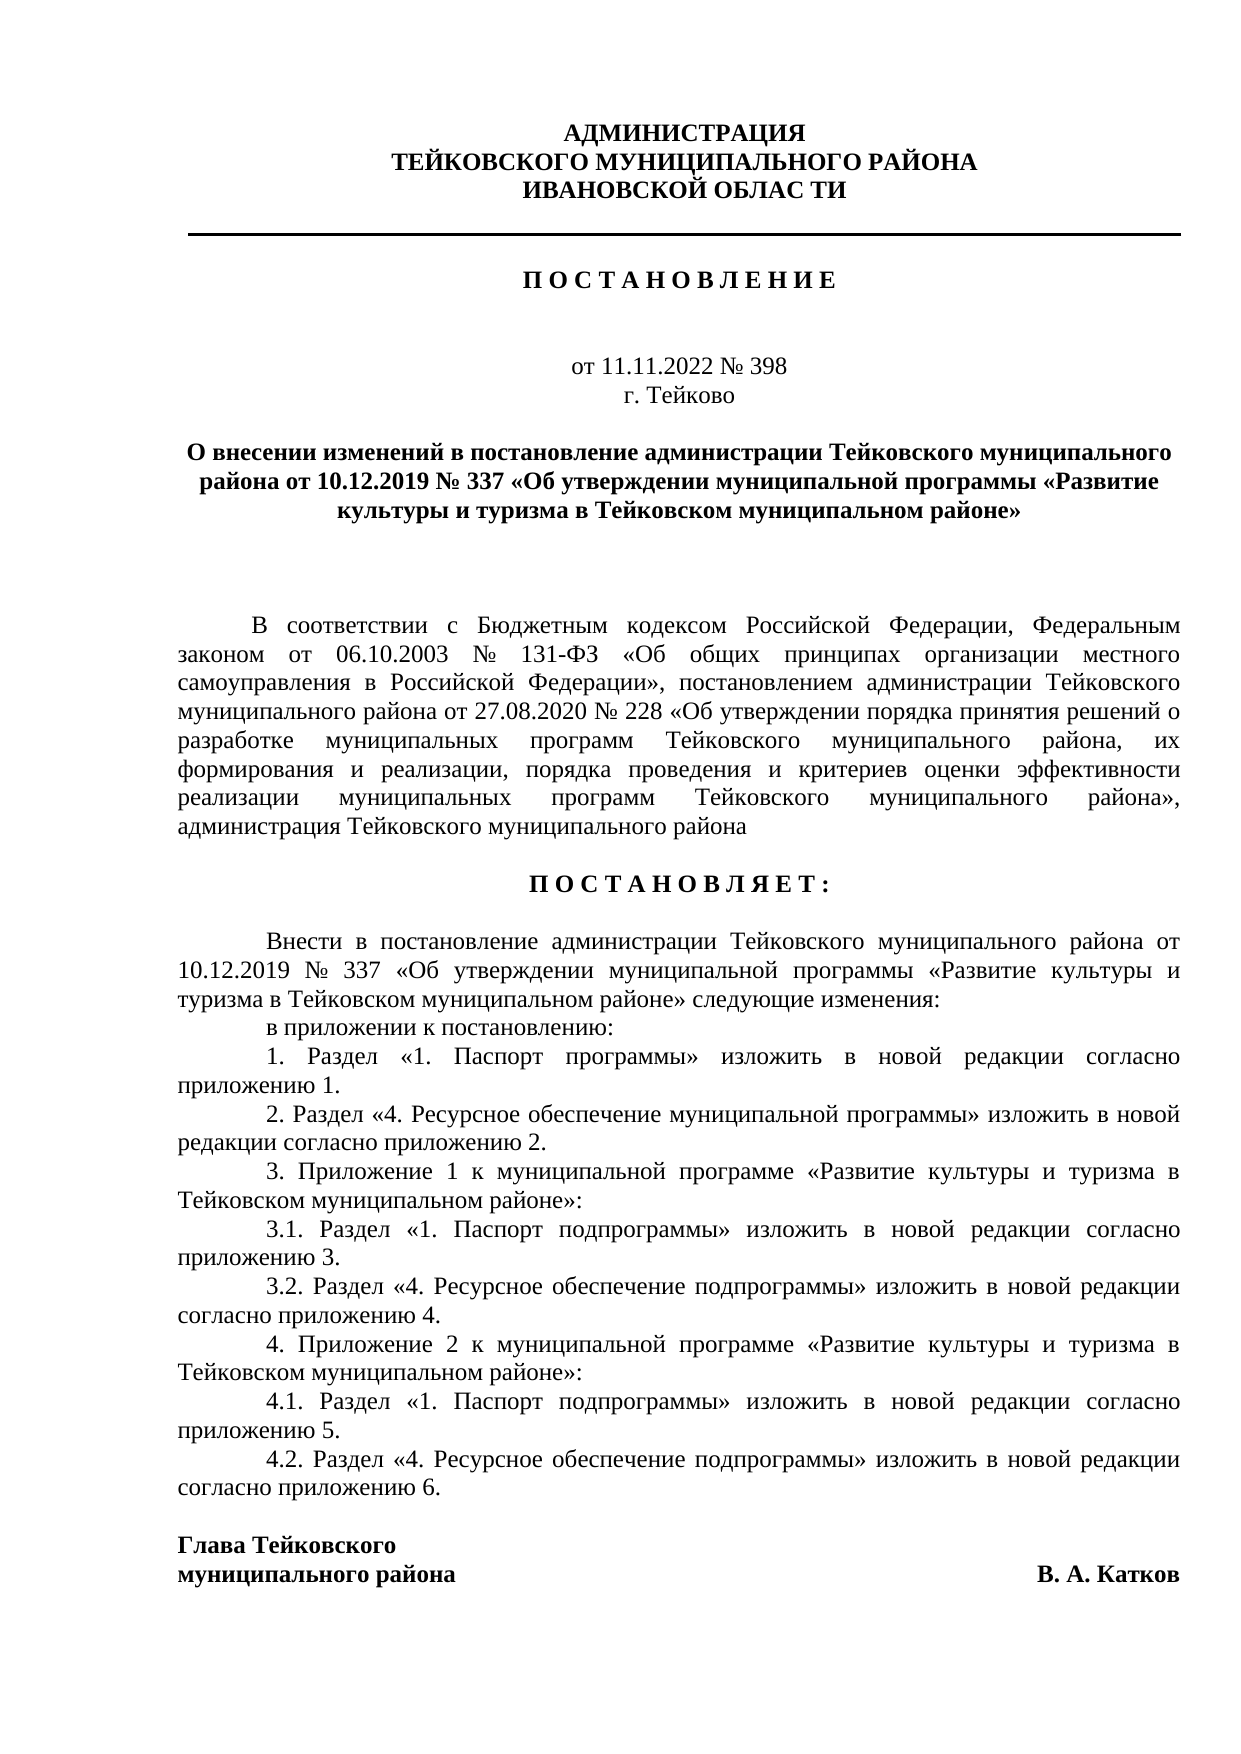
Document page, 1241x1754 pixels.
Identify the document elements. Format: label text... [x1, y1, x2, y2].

text В соответствии с Бюджетным кодексом Российской Федерации, Федеральным законом от 06.10.2003 № 131-ФЗ «Об общих принципах организации местного самоуправления в Российской Федерации», постановлением администрации Тейковского муниципального района от 27.08.2020 № 228 «Об утверждении порядка принятия решений о разработке муниципальных программ Тейковского муниципального района, их формирования и реализации, порядка проведения и критериев оценки эффективности реализации муниципальных программ Тейковского муниципального района», администрация Тейковского муниципального района [177, 610, 1181, 840]
text 4.2. Раздел «4. Ресурсное обеспечение подпрограммы» изложить в новой редакции согласно приложению 6. [177, 1444, 1181, 1501]
text 4. Приложение 2 к муниципальной программе «Развитие культуры и туризма в Тейковском муниципальном районе»: [177, 1329, 1181, 1386]
text 2. Раздел «4. Ресурсное обеспечение муниципальной программы» изложить в новой редакции согласно приложению 2. [177, 1099, 1181, 1156]
text П О С Т А Н О В Л Е Н И Е [177, 265, 1181, 294]
text 3. Приложение 1 к муниципальной программе «Развитие культуры и туризма в Тейковском муниципальном районе»: [177, 1156, 1181, 1214]
text ТЕЙКОВСКОГО МУНИЦИПАЛЬНОГО РАЙОНА [188, 147, 1181, 176]
text АДМИНИСТРАЦИЯ [188, 118, 1181, 147]
text в приложении к постановлению: [177, 1012, 1181, 1041]
text Внести в постановление администрации Тейковского муниципального района от 10.12.2019 № 337 «Об утверждении муниципальной программы «Развитие культуры и туризма в Тейковском муниципальном районе» следующие изменения: [177, 926, 1181, 1012]
text П О С Т А Н О В Л Я Е Т : [177, 869, 1181, 897]
text муниципального района В. А. Катков [177, 1559, 1181, 1587]
text 3.1. Раздел «1. Паспорт подпрограммы» изложить в новой редакции согласно приложению 3. [177, 1214, 1181, 1271]
text ИВАНОВСКОЙ ОБЛАС ТИ [188, 176, 1181, 204]
text от 11.11.2022 № 398 [177, 351, 1181, 380]
text Глава Тейковского [177, 1530, 1181, 1559]
text О внесении изменений в постановление администрации Тейковского муниципального района от 10.12.2019 № 337 «Об утверждении муниципальной программы «Развитие культуры и туризма в Тейковском муниципальном районе» [177, 437, 1181, 524]
text 1. Раздел «1. Паспорт программы» изложить в новой редакции согласно приложению 1. [177, 1041, 1181, 1099]
text г. Тейково [177, 380, 1181, 409]
text 4.1. Раздел «1. Паспорт подпрограммы» изложить в новой редакции согласно приложению 5. [177, 1386, 1181, 1444]
text 3.2. Раздел «4. Ресурсное обеспечение подпрограммы» изложить в новой редакции согласно приложению 4. [177, 1271, 1181, 1329]
